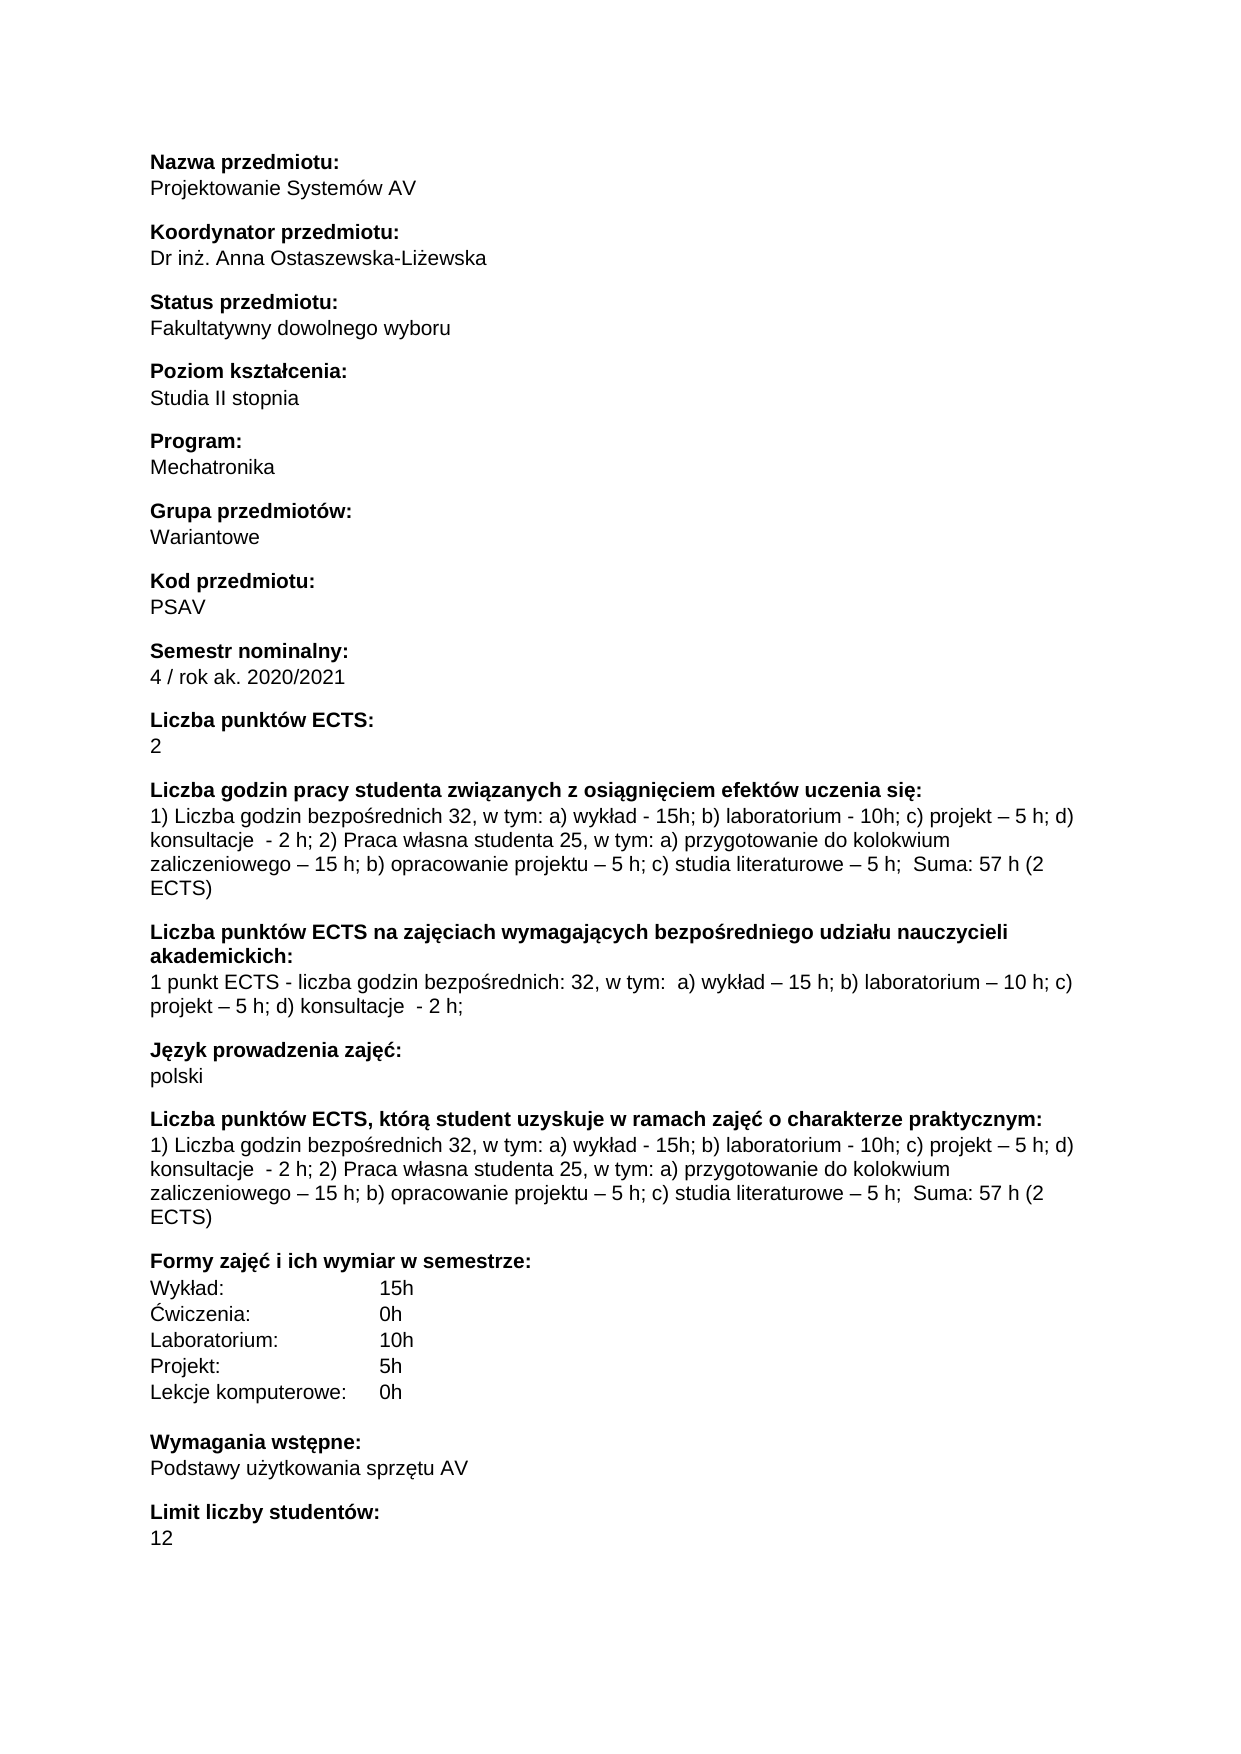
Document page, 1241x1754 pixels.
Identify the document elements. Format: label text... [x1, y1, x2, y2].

text Podstawy użytkowania sprzętu AV [150, 1456, 1090, 1480]
text Program: [150, 429, 1090, 453]
table_cell Projekt: [140, 1354, 367, 1378]
text Kod przedmiotu: [150, 569, 1090, 593]
table_header Wykład: [140, 1276, 367, 1300]
text 12 [150, 1526, 1090, 1549]
table_cell 0h [369, 1378, 597, 1404]
text Status przedmiotu: [150, 289, 1090, 313]
text Język prowadzenia zajęć: [150, 1037, 1090, 1061]
text Liczba punktów ECTS na zajęciach wymagających bezpośredniego udziału nauczycieli akademickich: [150, 920, 1090, 968]
text Wariantowe [150, 525, 1090, 549]
text Dr inż. Anna Ostaszewska-Liżewska [150, 246, 1090, 270]
text Liczba punktów ECTS: [150, 708, 1090, 732]
text Limit liczby studentów: [150, 1499, 1090, 1523]
text Grupa przedmiotów: [150, 499, 1090, 523]
text 1) Liczba godzin bezpośrednich 32, w tym: a) wykład - 15h; b) laboratorium - 10h; c) projekt – 5 h; d) konsultacje - 2 h; 2) Praca własna studenta 25, w tym: a) przygotowanie do kolokwium zaliczeniowego – 15 h; b) opracowanie projektu – 5 h; c) studia literaturowe – 5 h; Suma: 57 h (2 ECTS) [150, 804, 1090, 900]
text Studia II stopnia [150, 385, 1090, 409]
text Poziom kształcenia: [150, 359, 1090, 383]
text 2 [150, 734, 1090, 758]
text Liczba punktów ECTS, którą student uzyskuje w ramach zajęć o charakterze praktycznym: [150, 1107, 1090, 1131]
text polski [150, 1063, 1090, 1087]
table_cell Ćwiczenia: [140, 1302, 367, 1326]
text Projektowanie Systemów AV [150, 176, 1090, 200]
text Nazwa przedmiotu: [150, 150, 1090, 174]
table_cell 5h [369, 1352, 597, 1378]
text Formy zajęć i ich wymiar w semestrze: [150, 1249, 1090, 1273]
text 1) Liczba godzin bezpośrednich 32, w tym: a) wykład - 15h; b) laboratorium - 10h; c) projekt – 5 h; d) konsultacje - 2 h; 2) Praca własna studenta 25, w tym: a) przygotowanie do kolokwium zaliczeniowego – 15 h; b) opracowanie projektu – 5 h; c) studia literaturowe – 5 h; Suma: 57 h (2 ECTS) [150, 1133, 1090, 1229]
text Wymagania wstępne: [150, 1430, 1090, 1454]
text 4 / rok ak. 2020/2021 [150, 664, 1090, 688]
table_cell 0h [369, 1300, 597, 1326]
table_cell Laboratorium: [140, 1328, 367, 1352]
table_cell Lekcje komputerowe: [140, 1380, 367, 1404]
text Koordynator przedmiotu: [150, 220, 1090, 244]
text Liczba godzin pracy studenta związanych z osiągnięciem efektów uczenia się: [150, 778, 1090, 802]
table_cell 10h [369, 1326, 597, 1352]
text Mechatronika [150, 455, 1090, 479]
text Semestr nominalny: [150, 638, 1090, 662]
text 1 punkt ECTS - liczba godzin bezpośrednich: 32, w tym: a) wykład – 15 h; b) laboratorium – 10 h; c) projekt – 5 h; d) konsultacje - 2 h; [150, 970, 1090, 1018]
text Fakultatywny dowolnego wyboru [150, 316, 1090, 339]
table_header 15h [369, 1276, 597, 1300]
text PSAV [150, 595, 1090, 619]
